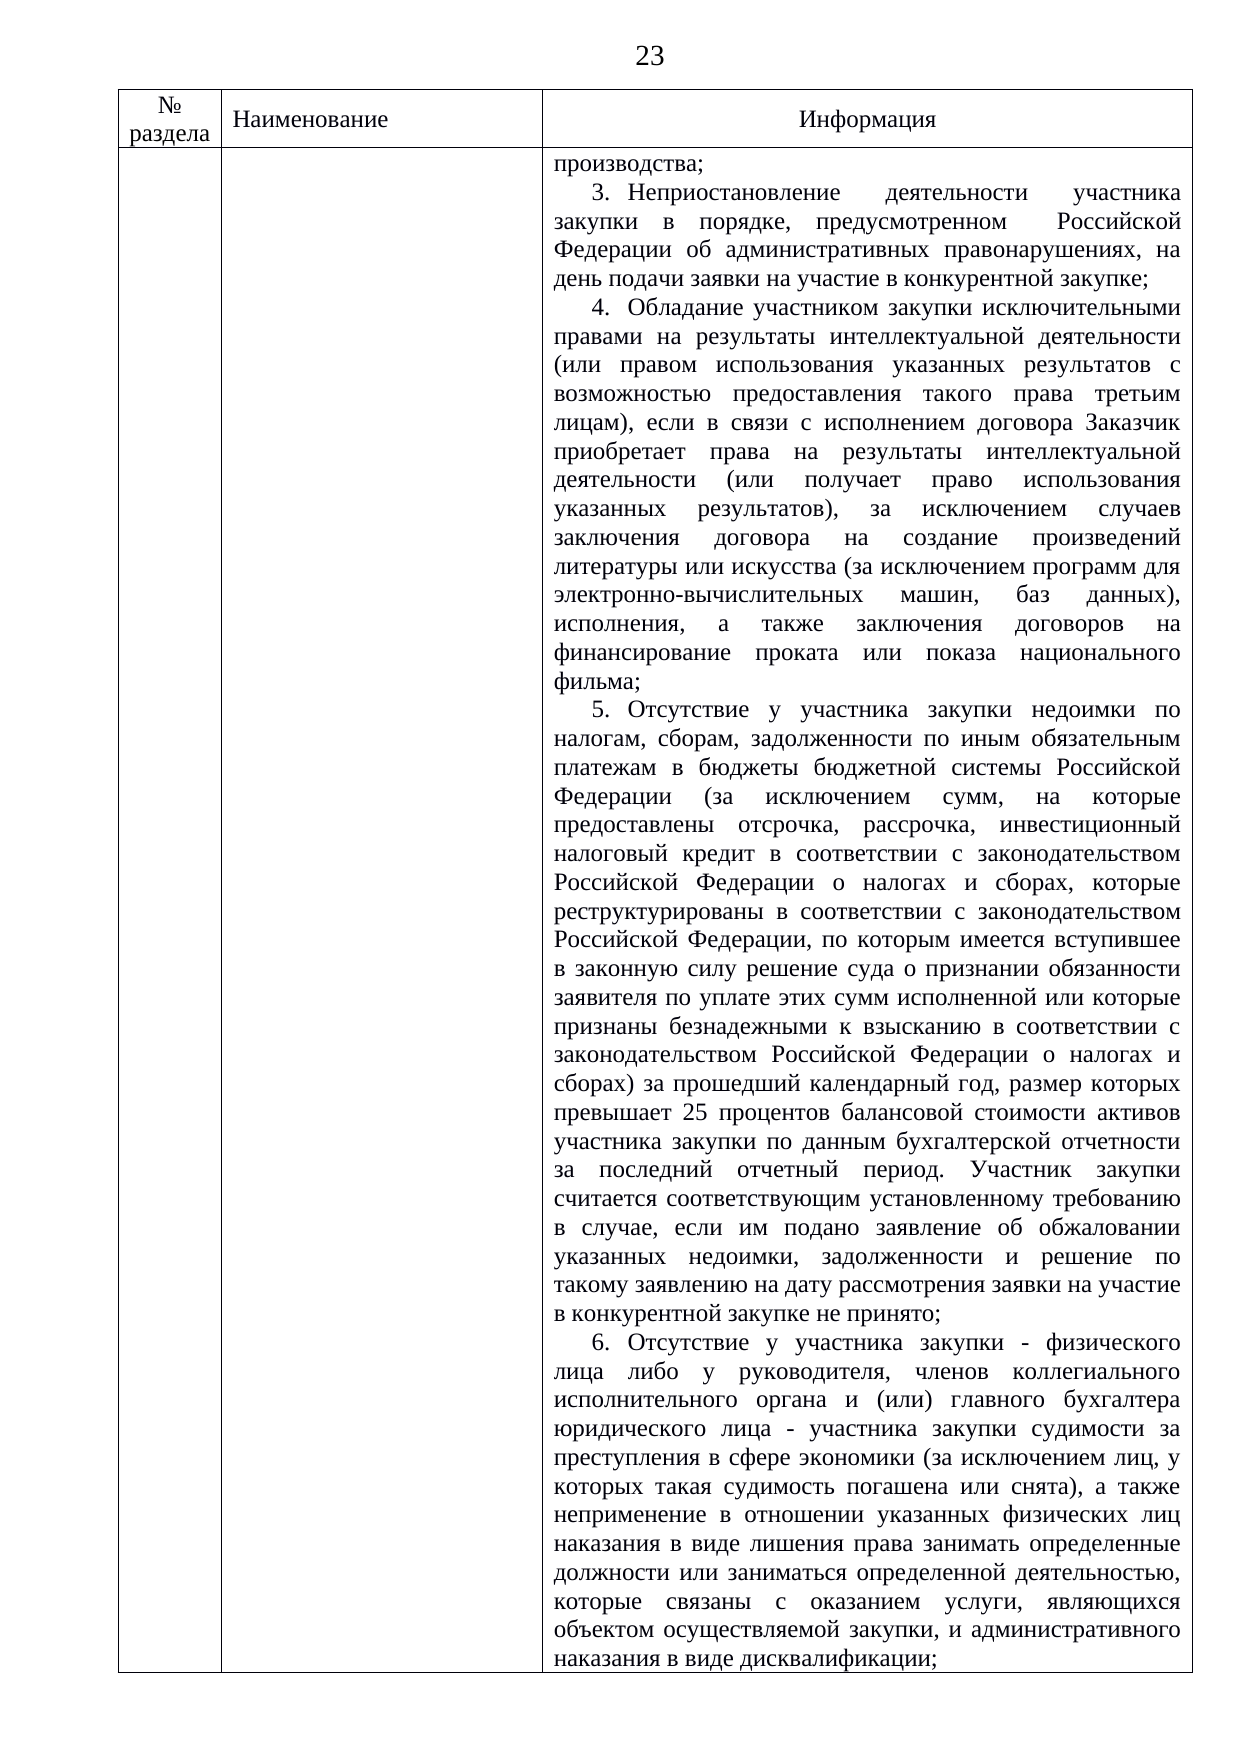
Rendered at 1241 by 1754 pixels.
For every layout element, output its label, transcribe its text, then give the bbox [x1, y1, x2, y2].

table_header Наименование [222, 90, 542, 147]
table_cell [222, 148, 542, 1672]
table_header № раздела [119, 90, 221, 147]
table_cell [119, 148, 221, 1672]
table_header Информация [543, 90, 1192, 147]
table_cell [543, 148, 1192, 1672]
